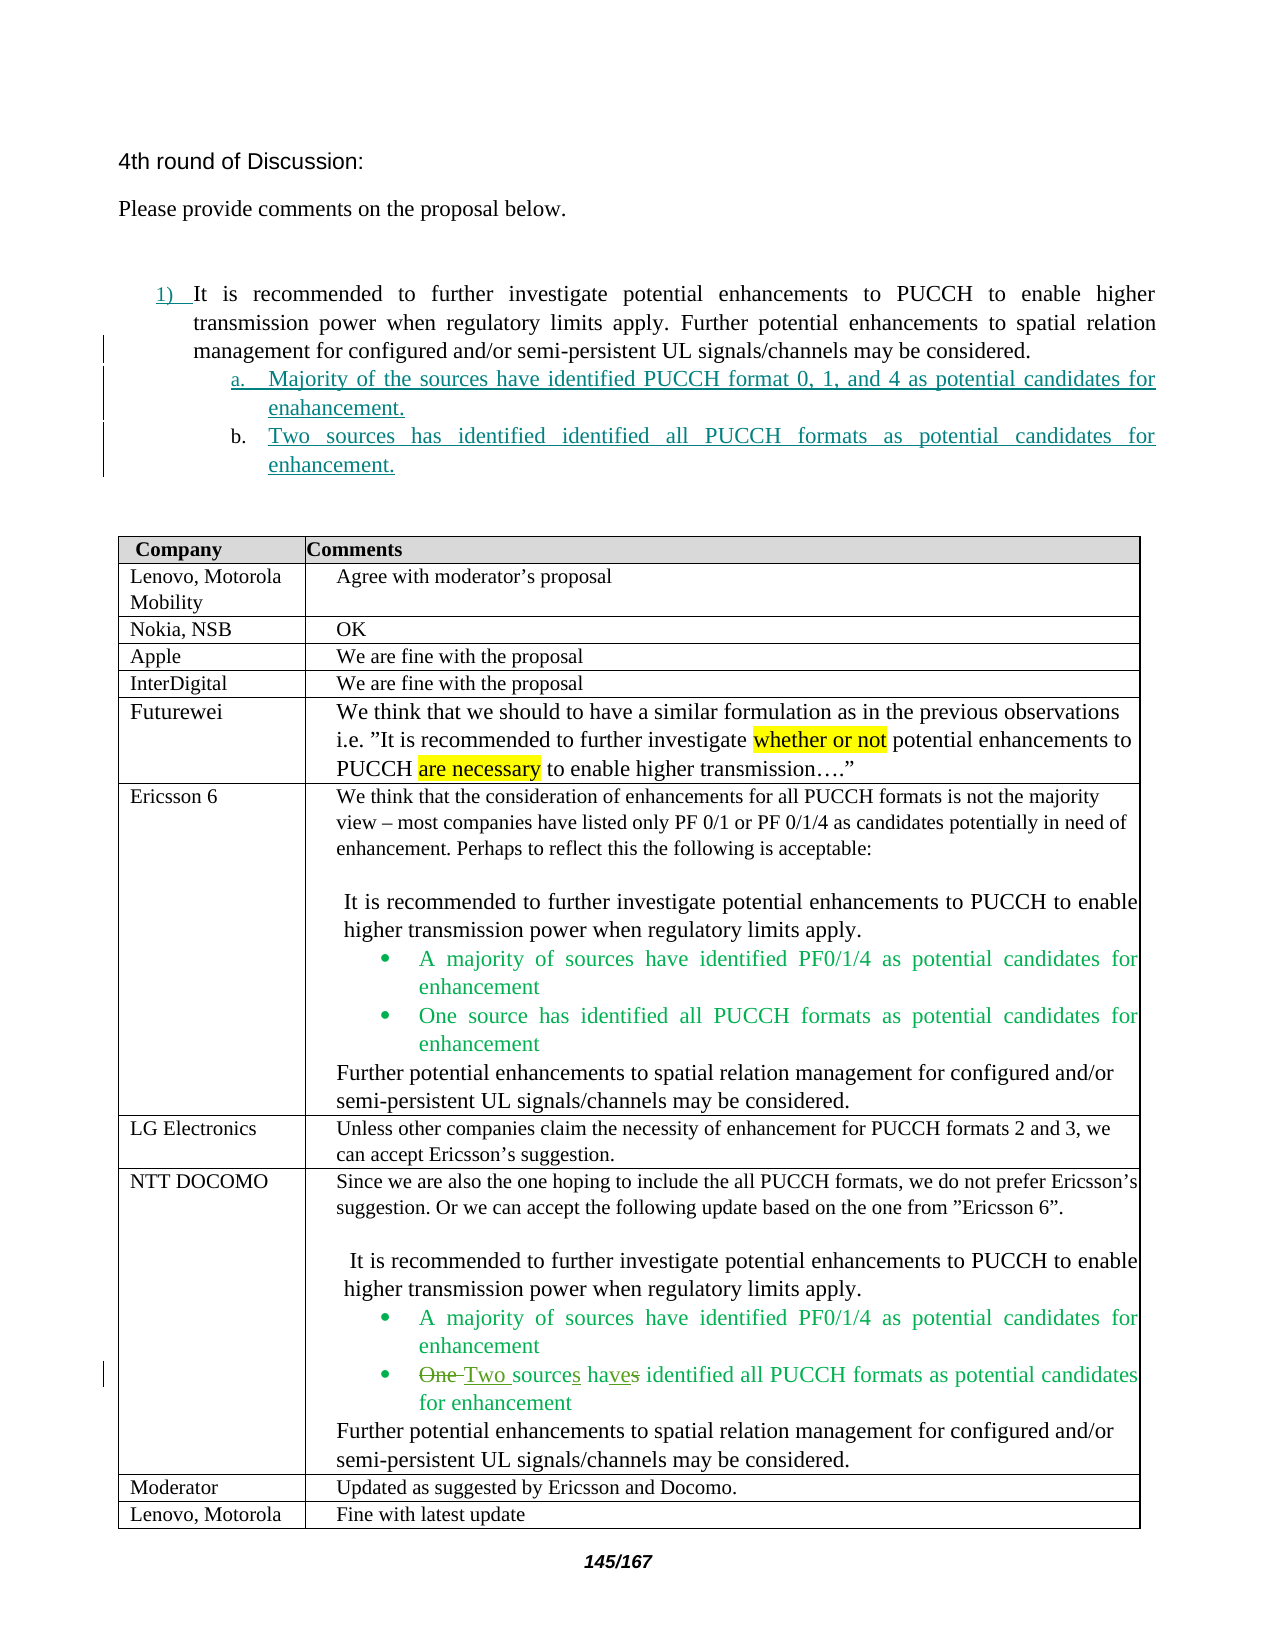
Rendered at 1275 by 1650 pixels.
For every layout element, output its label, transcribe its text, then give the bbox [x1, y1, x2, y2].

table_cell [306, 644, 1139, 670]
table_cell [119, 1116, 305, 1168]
text Please provide comments on the proposal below. [118, 195, 1157, 221]
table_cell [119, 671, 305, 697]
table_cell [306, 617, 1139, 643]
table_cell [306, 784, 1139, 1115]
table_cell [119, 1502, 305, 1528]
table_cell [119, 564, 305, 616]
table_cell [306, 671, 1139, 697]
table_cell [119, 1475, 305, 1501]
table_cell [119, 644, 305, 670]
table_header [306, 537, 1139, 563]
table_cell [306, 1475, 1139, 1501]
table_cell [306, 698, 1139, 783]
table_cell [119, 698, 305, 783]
subtitle 4th round of Discussion: [118, 148, 1157, 174]
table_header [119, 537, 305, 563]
list It is recommended to further investigate potential enhancements to PUCCH to enable higher transmission power when regulatory limits apply. Further potential enhancements to spatial relation management for configured and/or semi-persistent UL signals/channels may be considered. [156, 280, 1157, 363]
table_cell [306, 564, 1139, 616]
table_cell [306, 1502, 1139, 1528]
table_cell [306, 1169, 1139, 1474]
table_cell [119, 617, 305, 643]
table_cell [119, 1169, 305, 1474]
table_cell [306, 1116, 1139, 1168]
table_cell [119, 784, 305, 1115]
